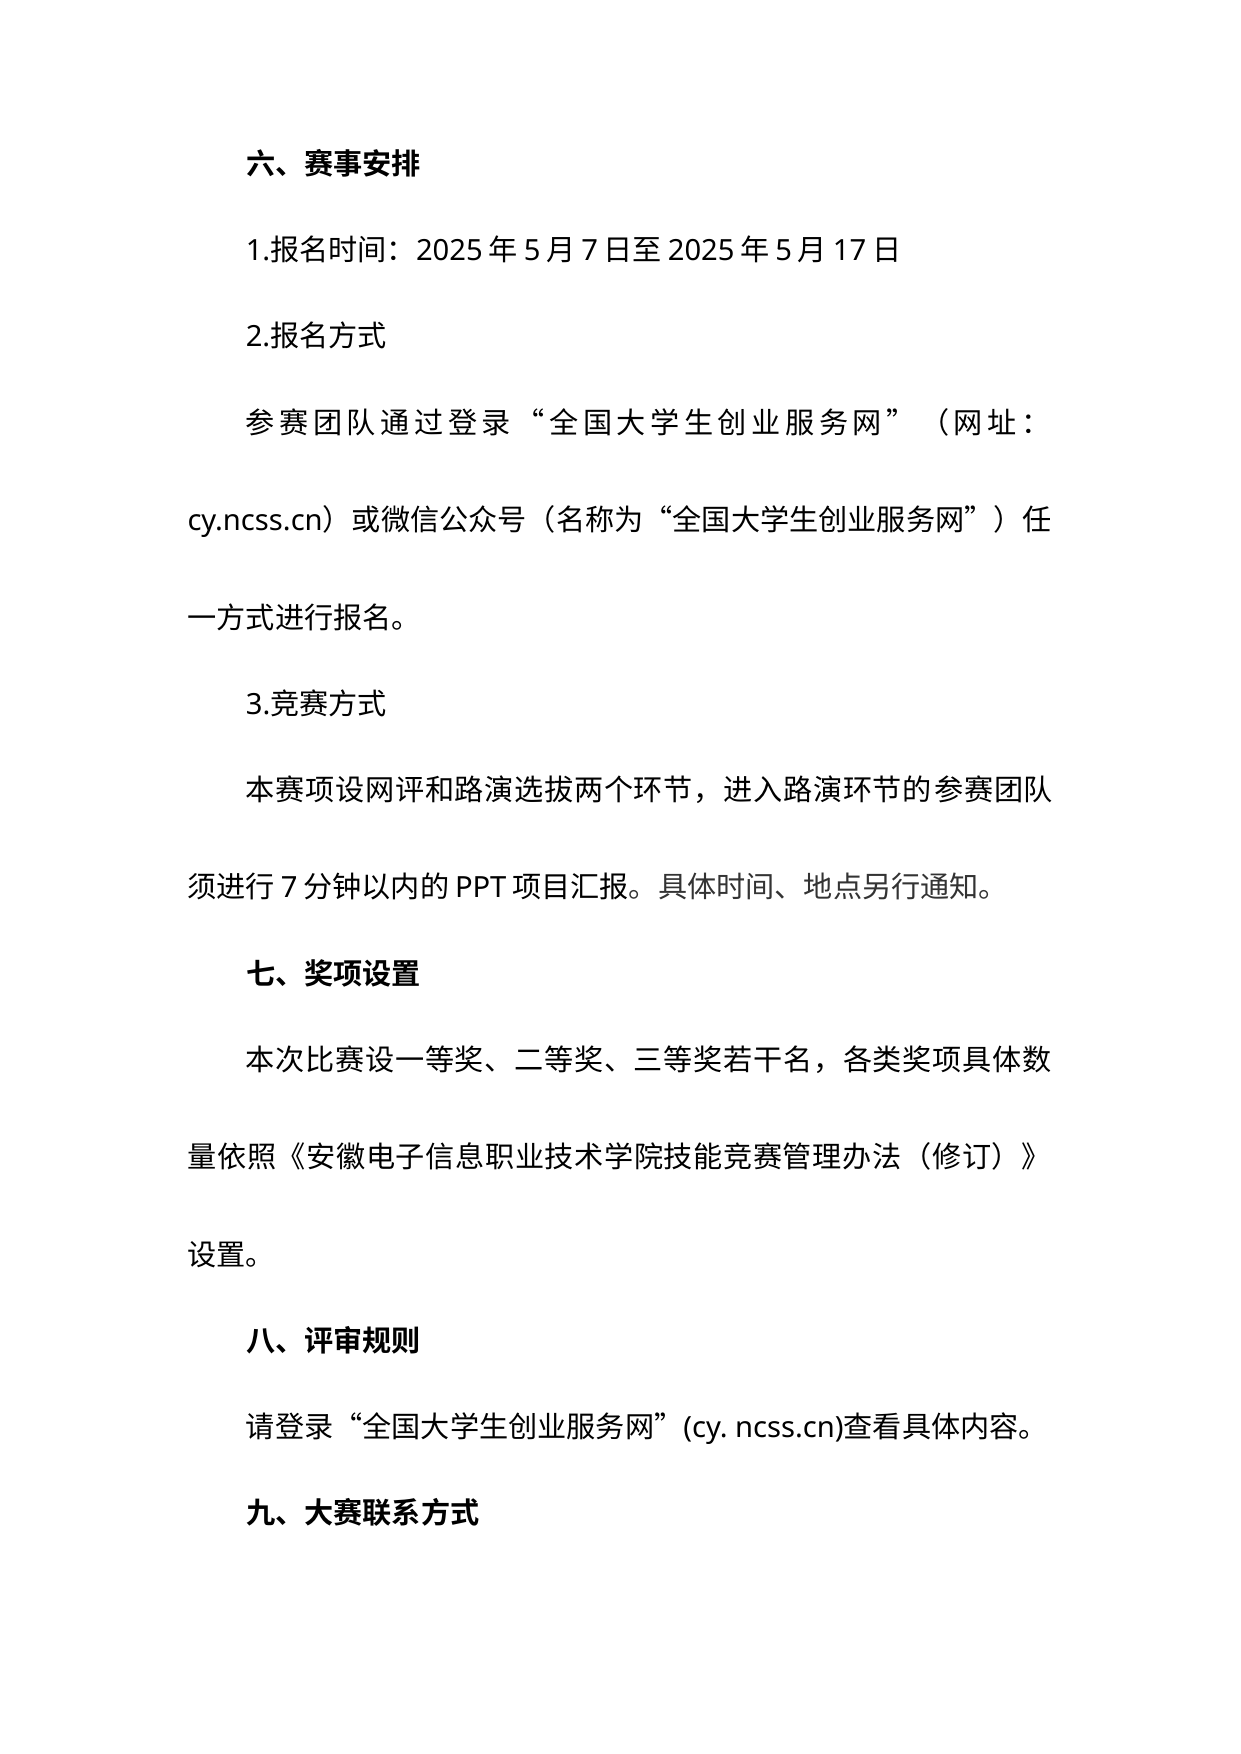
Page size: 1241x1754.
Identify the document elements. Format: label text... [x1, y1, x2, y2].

text 请登录“全国大学生创业服务网”(cy. ncss.cn)查看具体内容。 [187, 1392, 1053, 1457]
text 参赛团队通过登录“全国大学生创业服务网”（网址：cy.ncss.cn）或微信公众号（名称为“全国大学生创业服务网”）任一方式进行报名。 [187, 388, 1053, 648]
text 本次比赛设一等奖、二等奖、三等奖若干名，各类奖项具体数量依照《安徽电子信息职业技术学院技能竞赛管理办法（修订）》设置。 [187, 1025, 1053, 1285]
text 1.报名时间：2025年5月7日至2025年5月17日 [187, 216, 1053, 281]
text 九、大赛联系方式 [187, 1478, 1053, 1543]
text 3.竞赛方式 [187, 669, 1053, 734]
text 本赛项设网评和路演选拔两个环节，进入路演环节的参赛团队须进行7分钟以内的PPT项目汇报。具体时间、地点另行通知。 [187, 755, 1053, 918]
text 2.报名方式 [187, 302, 1053, 367]
text 六、赛事安排 [187, 129, 1053, 194]
text 七、奖项设置 [187, 939, 1053, 1004]
text 八、评审规则 [187, 1306, 1053, 1371]
